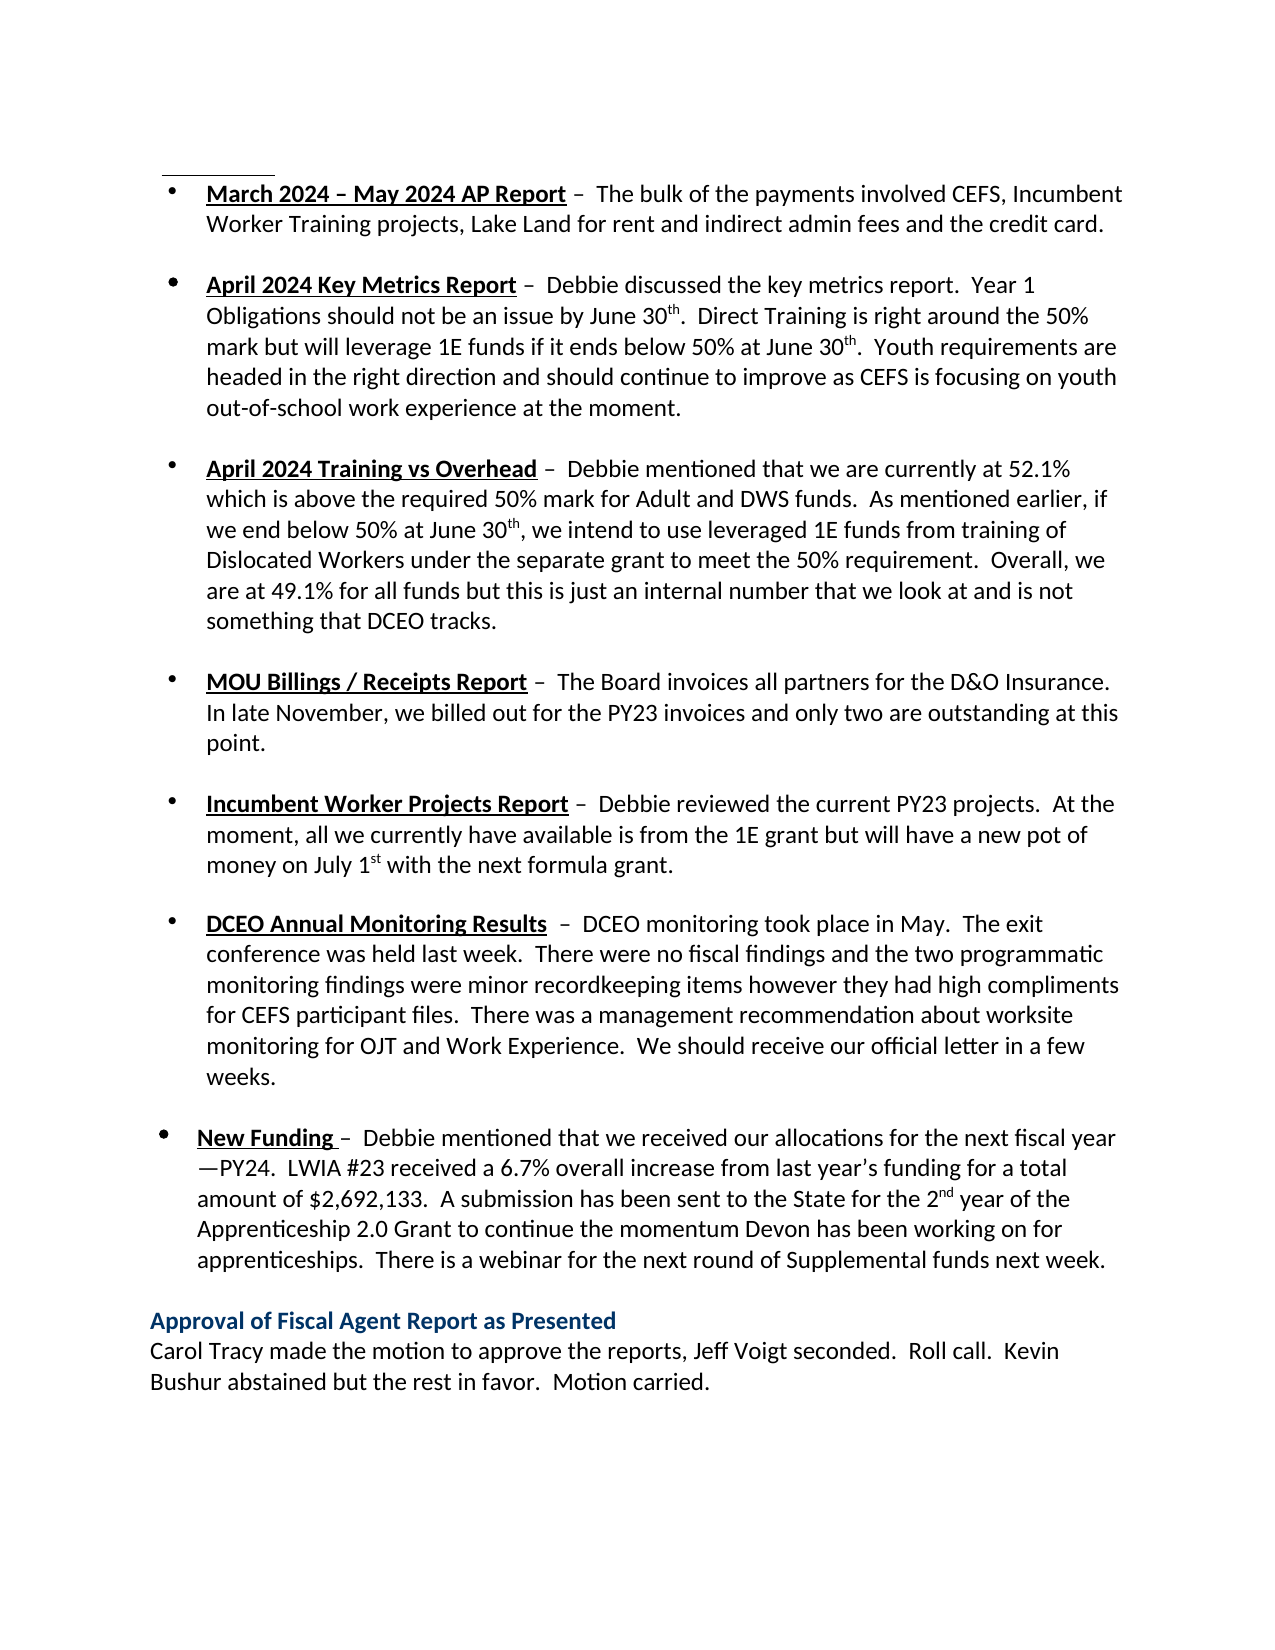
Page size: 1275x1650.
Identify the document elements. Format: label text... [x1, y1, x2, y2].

list April 2024 Training vs Overhead – Debbie mentioned that we are currently at 52.1% which is above the required 50% mark for Adult and DWS funds. As mentioned earlier, if we end below 50% at June 30th, we intend to use leveraged 1E funds from training of Dislocated Workers under the separate grant to meet the 50% requirement. Overall, we are at 49.1% for all funds but this is just an internal number that we look at and is not something that DCEO tracks. [169, 453, 1125, 636]
text Approval of Fiscal Agent Report as Presented [150, 1305, 1125, 1335]
list MOU Billings / Receipts Report – The Board invoices all partners for the D&O Insurance. In late November, we billed out for the PY23 invoices and only two are outstanding at this point. [169, 666, 1125, 758]
text Carol Tracy made the motion to approve the reports, Jeff Voigt seconded. Roll call. Kevin Bushur abstained but the rest in favor. Motion carried. [150, 1335, 1125, 1396]
list April 2024 Key Metrics Report – Debbie discussed the key metrics report. Year 1 Obligations should not be an issue by June 30th. Direct Training is right around the 50% mark but will leverage 1E funds if it ends below 50% at June 30th. Youth requirements are headed in the right direction and should continue to improve as CEFS is focusing on youth out-of-school work experience at the moment. [169, 269, 1125, 422]
list March 2024 – May 2024 AP Report – The bulk of the payments involved CEFS, Incumbent Worker Training projects, Lake Land for rent and indirect admin fees and the credit card. [169, 178, 1125, 239]
list DCEO Annual Monitoring Results – DCEO monitoring took place in May. The exit conference was held last week. There were no fiscal findings and the two programmatic monitoring findings were minor recordkeeping items however they had high compliments for CEFS participant files. There was a management recommendation about worksite monitoring for OJT and Work Experience. We should receive our official letter in a few weeks. [169, 908, 1125, 1091]
list New Funding – Debbie mentioned that we received our allocations for the next fiscal year—PY24. LWIA #23 received a 6.7% overall increase from last year’s funding for a total amount of $2,692,133. A submission has been sent to the State for the 2nd year of the Apprenticeship 2.0 Grant to continue the momentum Devon has been working on for apprenticeships. There is a webinar for the next round of Supplemental funds next week. [159, 1122, 1125, 1274]
list Incumbent Worker Projects Report – Debbie reviewed the current PY23 projects. At the moment, all we currently have available is from the 1E grant but will have a new pot of money on July 1st with the next formula grant. [169, 788, 1125, 880]
